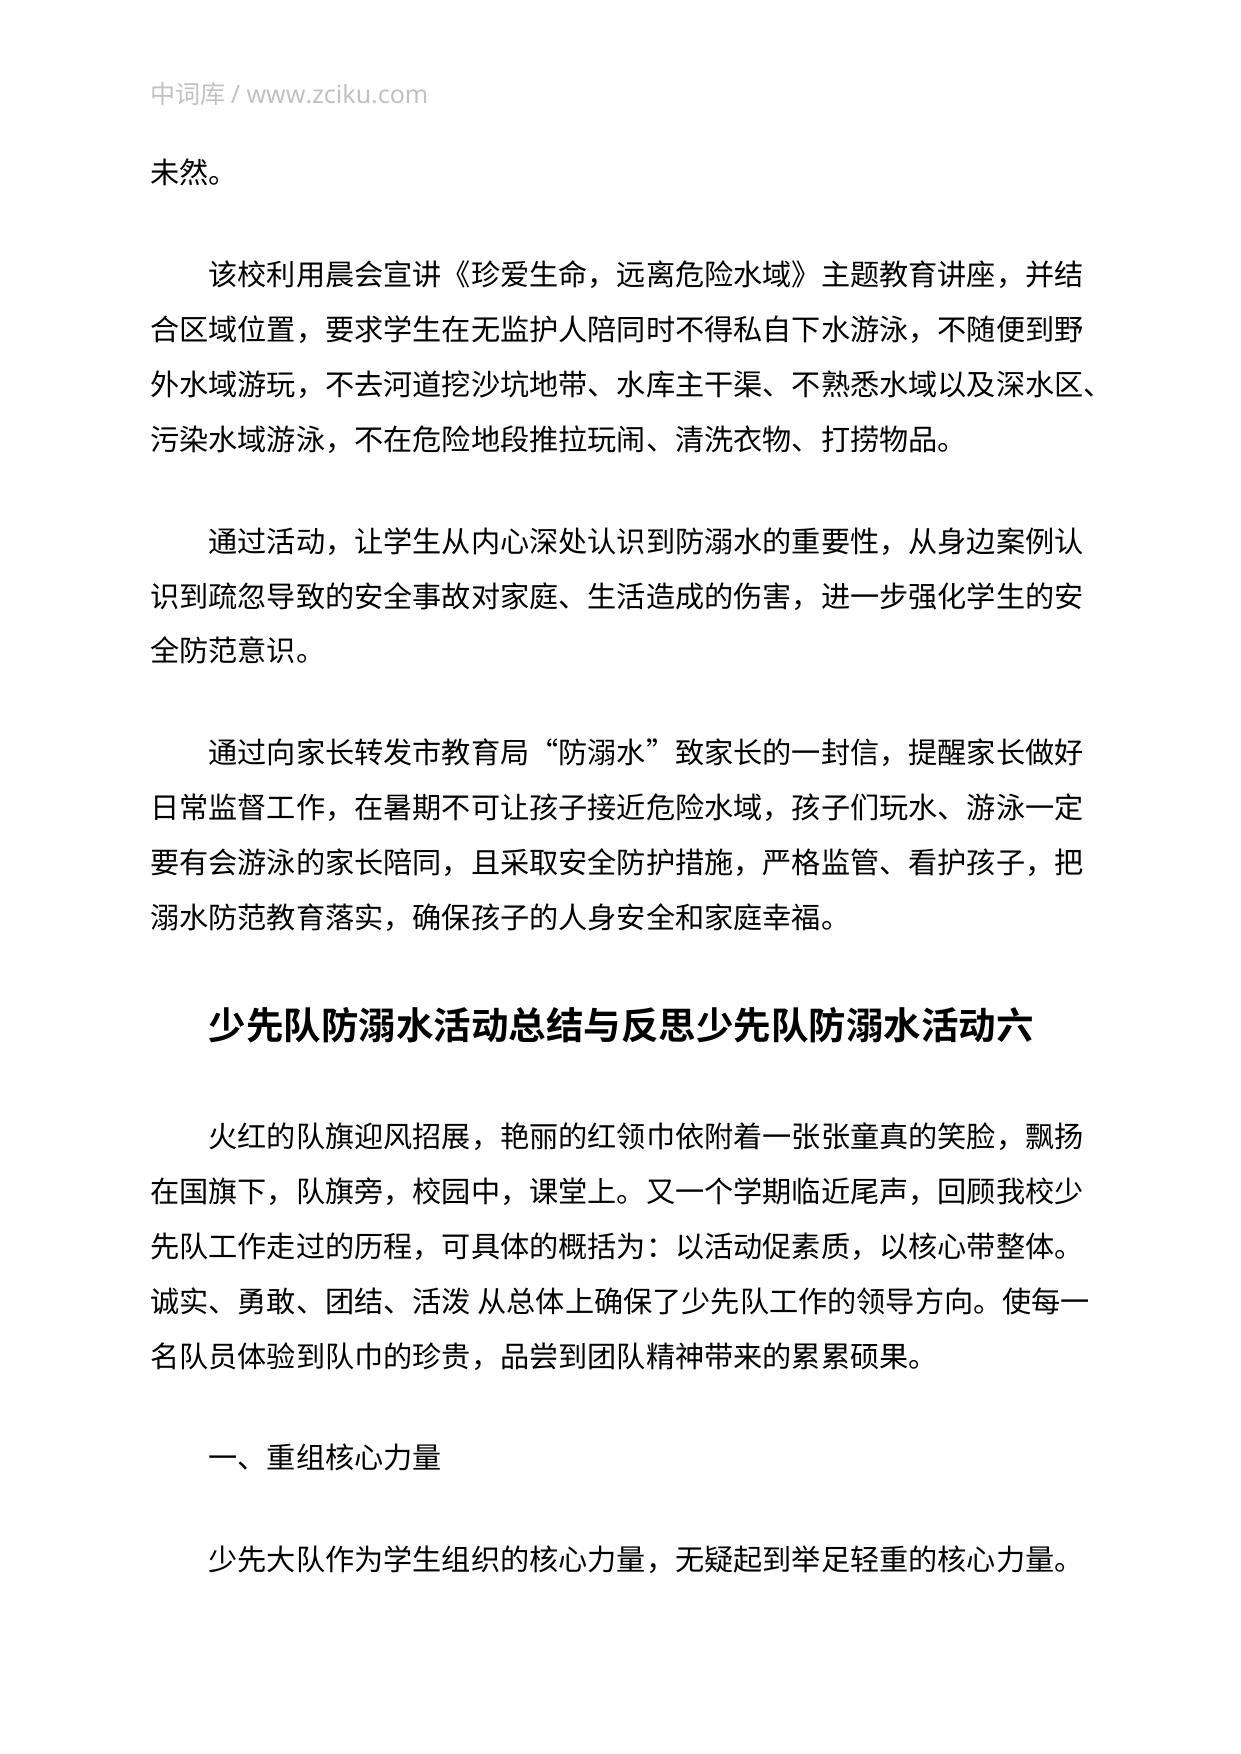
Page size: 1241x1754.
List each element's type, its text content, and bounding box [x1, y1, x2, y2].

text 通过活动，让学生从内心深处认识到防溺水的重要性，从身边案例认识到疏忽导致的安全事故对家庭、生活造成的伤害，进一步强化学生的安全防范意识。 [150, 518, 1090, 670]
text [150, 1537, 1090, 1579]
text 少先队防溺水活动总结与反思少先队防溺水活动六 [150, 996, 1090, 1051]
text 火红的队旗迎风招展，艳丽的红领巾依附着一张张童真的笑脸，飘扬在国旗下，队旗旁，校园中，课堂上。又一个学期临近尾声，回顾我校少先队工作走过的历程，可具体的概括为：以活动促素质，以核心带整体。诚实、勇敢、团结、活泼 从总体上确保了少先队工作的领导方向。使每一名队员体验到队巾的珍贵，品尝到团队精神带来的累累硕果。 [150, 1114, 1090, 1376]
text 通过向家长转发市教育局“防溺水”致家长的一封信，提醒家长做好日常监督工作，在暑期不可让孩子接近危险水域，孩子们玩水、游泳一定要有会游泳的家长陪同，且采取安全防护措施，严格监管、看护孩子，把溺水防范教育落实，确保孩子的人身安全和家庭幸福。 [150, 730, 1090, 937]
text 一、重组核心力量 [150, 1435, 1090, 1477]
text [150, 150, 1090, 192]
text 该校利用晨会宣讲《珍爱生命，远离危险水域》主题教育讲座，并结合区域位置，要求学生在无监护人陪同时不得私自下水游泳，不随便到野外水域游玩，不去河道挖沙坑地带、水库主干渠、不熟悉水域以及深水区、污染水域游泳，不在危险地段推拉玩闹、清洗衣物、打捞物品。 [150, 252, 1090, 459]
